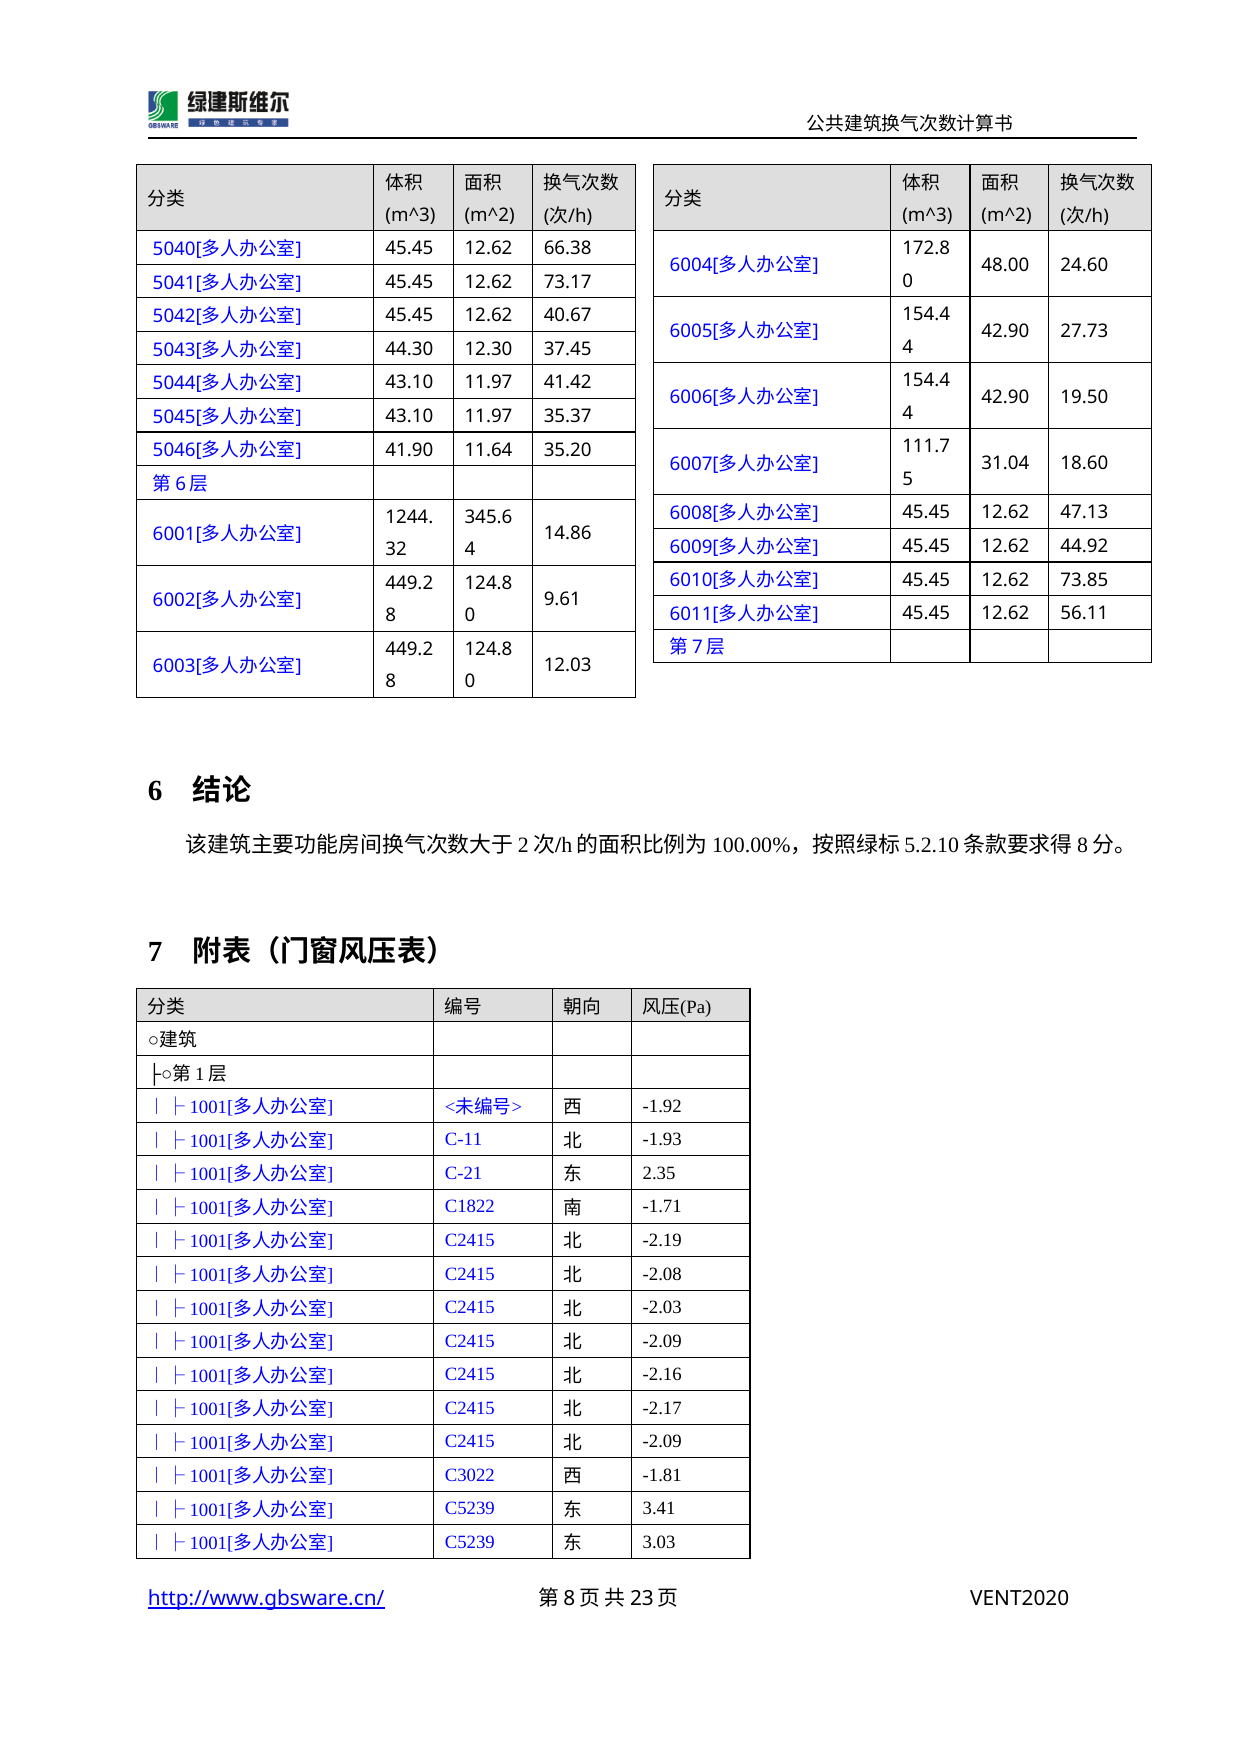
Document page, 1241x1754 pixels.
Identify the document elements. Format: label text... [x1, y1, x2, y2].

table_cell 18.60 [1049, 429, 1151, 494]
table_cell 27.73 [1049, 297, 1151, 362]
table_cell 345.64 [454, 500, 532, 564]
table_cell ︱├ 1001[多人办公室] [137, 1425, 433, 1457]
table_cell 66.38 [533, 231, 635, 264]
subtitle 附表（门窗风压表） [148, 916, 1137, 981]
table_cell 45.45 [374, 298, 453, 331]
table_cell C2415 [434, 1291, 552, 1323]
table_cell [434, 1022, 552, 1055]
table_header 朝向 [553, 989, 631, 1021]
table_cell C2415 [434, 1391, 552, 1424]
table_cell C2415 [434, 1257, 552, 1289]
table_cell -2.03 [632, 1291, 749, 1323]
table_cell -1.71 [632, 1190, 749, 1222]
text 该建筑主要功能房间换气次数大于2次/h的面积比例为100.00%，按照绿标5.2.10条款要求得8分。 [185, 826, 1137, 859]
table_cell C2415 [434, 1224, 552, 1256]
table_cell 5046[多人办公室] [137, 433, 373, 465]
table_cell 北 [553, 1324, 631, 1357]
table_cell 9.61 [533, 566, 635, 631]
table_cell 北 [553, 1257, 631, 1289]
table_cell C2415 [434, 1358, 552, 1390]
table_cell -2.17 [632, 1391, 749, 1424]
table_cell -2.16 [632, 1358, 749, 1390]
table_cell 3.41 [632, 1492, 749, 1524]
table_cell ︱├ 1001[多人办公室] [137, 1458, 433, 1491]
table_cell 43.10 [374, 365, 453, 398]
table_cell 5041[多人办公室] [137, 265, 373, 297]
table_header 编号 [434, 989, 552, 1021]
table_cell 40.67 [533, 298, 635, 331]
table_header 分类 [654, 165, 890, 230]
table_cell 124.80 [454, 566, 532, 631]
table_cell 45.45 [891, 495, 969, 528]
table_cell [891, 630, 969, 662]
table_header 换气次数 (次/h) [533, 165, 635, 230]
table_cell 12.62 [454, 231, 532, 264]
table_cell 6001[多人办公室] [137, 500, 373, 564]
table_cell 3.03 [632, 1525, 749, 1558]
table_cell 6004[多人办公室] [654, 231, 890, 296]
table_cell 154.44 [891, 297, 969, 362]
table_cell -2.08 [632, 1257, 749, 1289]
table_cell 西 [553, 1458, 631, 1491]
table_cell 12.62 [971, 563, 1048, 595]
table_cell ︱├ 1001[多人办公室] [137, 1324, 433, 1357]
table_cell 西 [553, 1089, 631, 1122]
table_cell 5043[多人办公室] [137, 332, 373, 364]
table_cell 5040[多人办公室] [137, 231, 373, 264]
table_cell -2.09 [632, 1324, 749, 1357]
table_cell 45.45 [374, 231, 453, 264]
table_cell C-21 [434, 1156, 552, 1189]
table_cell 6006[多人办公室] [654, 363, 890, 428]
table_cell ︱├ 1001[多人办公室] [137, 1190, 433, 1222]
table_cell 6007[多人办公室] [654, 429, 890, 494]
table_cell 45.45 [891, 563, 969, 595]
table_cell 12.62 [454, 298, 532, 331]
table_cell 第7层 [654, 630, 890, 662]
table_cell 东 [553, 1525, 631, 1558]
table_cell 172.80 [891, 231, 969, 296]
table_cell 73.85 [1049, 563, 1151, 595]
table_header 风压(Pa) [632, 989, 749, 1021]
table_cell 11.64 [454, 433, 532, 465]
table_cell 东 [553, 1492, 631, 1524]
table_cell 45.45 [891, 529, 969, 561]
table_header 体积 (m^3) [374, 165, 453, 230]
table_cell 47.13 [1049, 495, 1151, 528]
table_cell 北 [553, 1391, 631, 1424]
table_cell 5045[多人办公室] [137, 399, 373, 431]
table_cell 2.35 [632, 1156, 749, 1189]
table_cell [632, 1022, 749, 1055]
table_cell -1.81 [632, 1458, 749, 1491]
table_cell C-11 [434, 1123, 552, 1155]
table_cell 北 [553, 1123, 631, 1155]
table_cell C2415 [434, 1324, 552, 1357]
table_cell 1244.32 [374, 500, 453, 564]
table_cell 东 [553, 1156, 631, 1189]
table_cell 73.17 [533, 265, 635, 297]
table_cell 41.42 [533, 365, 635, 398]
table_cell 14.86 [533, 500, 635, 564]
table_cell 5042[多人办公室] [137, 298, 373, 331]
table_cell 北 [553, 1224, 631, 1256]
table_header 面积 (m^2) [971, 165, 1048, 230]
table_cell ︱├ 1001[多人办公室] [137, 1123, 433, 1155]
table_cell 44.92 [1049, 529, 1151, 561]
table_cell 北 [553, 1291, 631, 1323]
table_cell 12.30 [454, 332, 532, 364]
table_cell <未编号> [434, 1089, 552, 1122]
table_header 分类 [137, 989, 433, 1021]
table_cell 6009[多人办公室] [654, 529, 890, 561]
table_cell 56.11 [1049, 596, 1151, 628]
table_cell ︱├ 1001[多人办公室] [137, 1257, 433, 1289]
table_cell 35.20 [533, 433, 635, 465]
table_header 分类 [137, 165, 373, 230]
table_cell 第6层 [137, 466, 373, 498]
table_cell [1049, 630, 1151, 662]
table_cell 111.75 [891, 429, 969, 494]
table_cell C1822 [434, 1190, 552, 1222]
table_cell 124.80 [454, 632, 532, 697]
table_cell -2.19 [632, 1224, 749, 1256]
table_cell 5044[多人办公室] [137, 365, 373, 398]
table_cell ︱├ 1001[多人办公室] [137, 1089, 433, 1122]
table_cell 154.44 [891, 363, 969, 428]
table_cell 12.62 [971, 596, 1048, 628]
table_cell 11.97 [454, 399, 532, 431]
table_cell [553, 1056, 631, 1088]
table_cell -2.09 [632, 1425, 749, 1457]
table_cell ︱├ 1001[多人办公室] [137, 1492, 433, 1524]
table_cell 北 [553, 1425, 631, 1457]
table_cell 42.90 [971, 363, 1048, 428]
subtitle 结论 [148, 755, 1137, 820]
table_cell 31.04 [971, 429, 1048, 494]
table_cell 6010[多人办公室] [654, 563, 890, 595]
table_cell 42.90 [971, 297, 1048, 362]
table_cell 12.03 [533, 632, 635, 697]
table_cell 43.10 [374, 399, 453, 431]
table_cell 12.62 [971, 495, 1048, 528]
table_cell C2415 [434, 1425, 552, 1457]
table_cell 24.60 [1049, 231, 1151, 296]
table_cell [632, 1056, 749, 1088]
table_cell 35.37 [533, 399, 635, 431]
table_cell ○建筑 [137, 1022, 433, 1055]
table_header 面积 (m^2) [454, 165, 532, 230]
table_cell ︱├ 1001[多人办公室] [137, 1358, 433, 1390]
table_cell 449.28 [374, 566, 453, 631]
table_cell ︱├ 1001[多人办公室] [137, 1156, 433, 1189]
table_cell [434, 1056, 552, 1088]
table_cell 6003[多人办公室] [137, 632, 373, 697]
table_cell ︱├ 1001[多人办公室] [137, 1224, 433, 1256]
table_cell 12.62 [971, 529, 1048, 561]
table_cell 45.45 [891, 596, 969, 628]
table_cell ︱├ 1001[多人办公室] [137, 1391, 433, 1424]
table_header 体积 (m^3) [891, 165, 969, 230]
table_cell 6005[多人办公室] [654, 297, 890, 362]
table_cell 44.30 [374, 332, 453, 364]
table_cell 45.45 [374, 265, 453, 297]
table_cell ︱├ 1001[多人办公室] [137, 1291, 433, 1323]
table_cell [533, 466, 635, 498]
table_cell 19.50 [1049, 363, 1151, 428]
table_cell 北 [553, 1358, 631, 1390]
table_cell 41.90 [374, 433, 453, 465]
table_cell 449.28 [374, 632, 453, 697]
table_cell [454, 466, 532, 498]
table_cell [553, 1022, 631, 1055]
table_cell -1.92 [632, 1089, 749, 1122]
table_cell 6008[多人办公室] [654, 495, 890, 528]
table_cell [374, 466, 453, 498]
table_cell ︱├ 1001[多人办公室] [137, 1525, 433, 1558]
table_cell 12.62 [454, 265, 532, 297]
table_cell 37.45 [533, 332, 635, 364]
table_cell 南 [553, 1190, 631, 1222]
table_cell C5239 [434, 1492, 552, 1524]
table_cell 48.00 [971, 231, 1048, 296]
table_header 换气次数 (次/h) [1049, 165, 1151, 230]
table_cell -1.93 [632, 1123, 749, 1155]
table_cell C3022 [434, 1458, 552, 1491]
table_cell 11.97 [454, 365, 532, 398]
table_cell ├○第1层 [137, 1056, 433, 1088]
table_cell C5239 [434, 1525, 552, 1558]
picture [147, 88, 290, 130]
table_cell 6011[多人办公室] [654, 596, 890, 628]
table_cell [971, 630, 1048, 662]
table_cell 6002[多人办公室] [137, 566, 373, 631]
